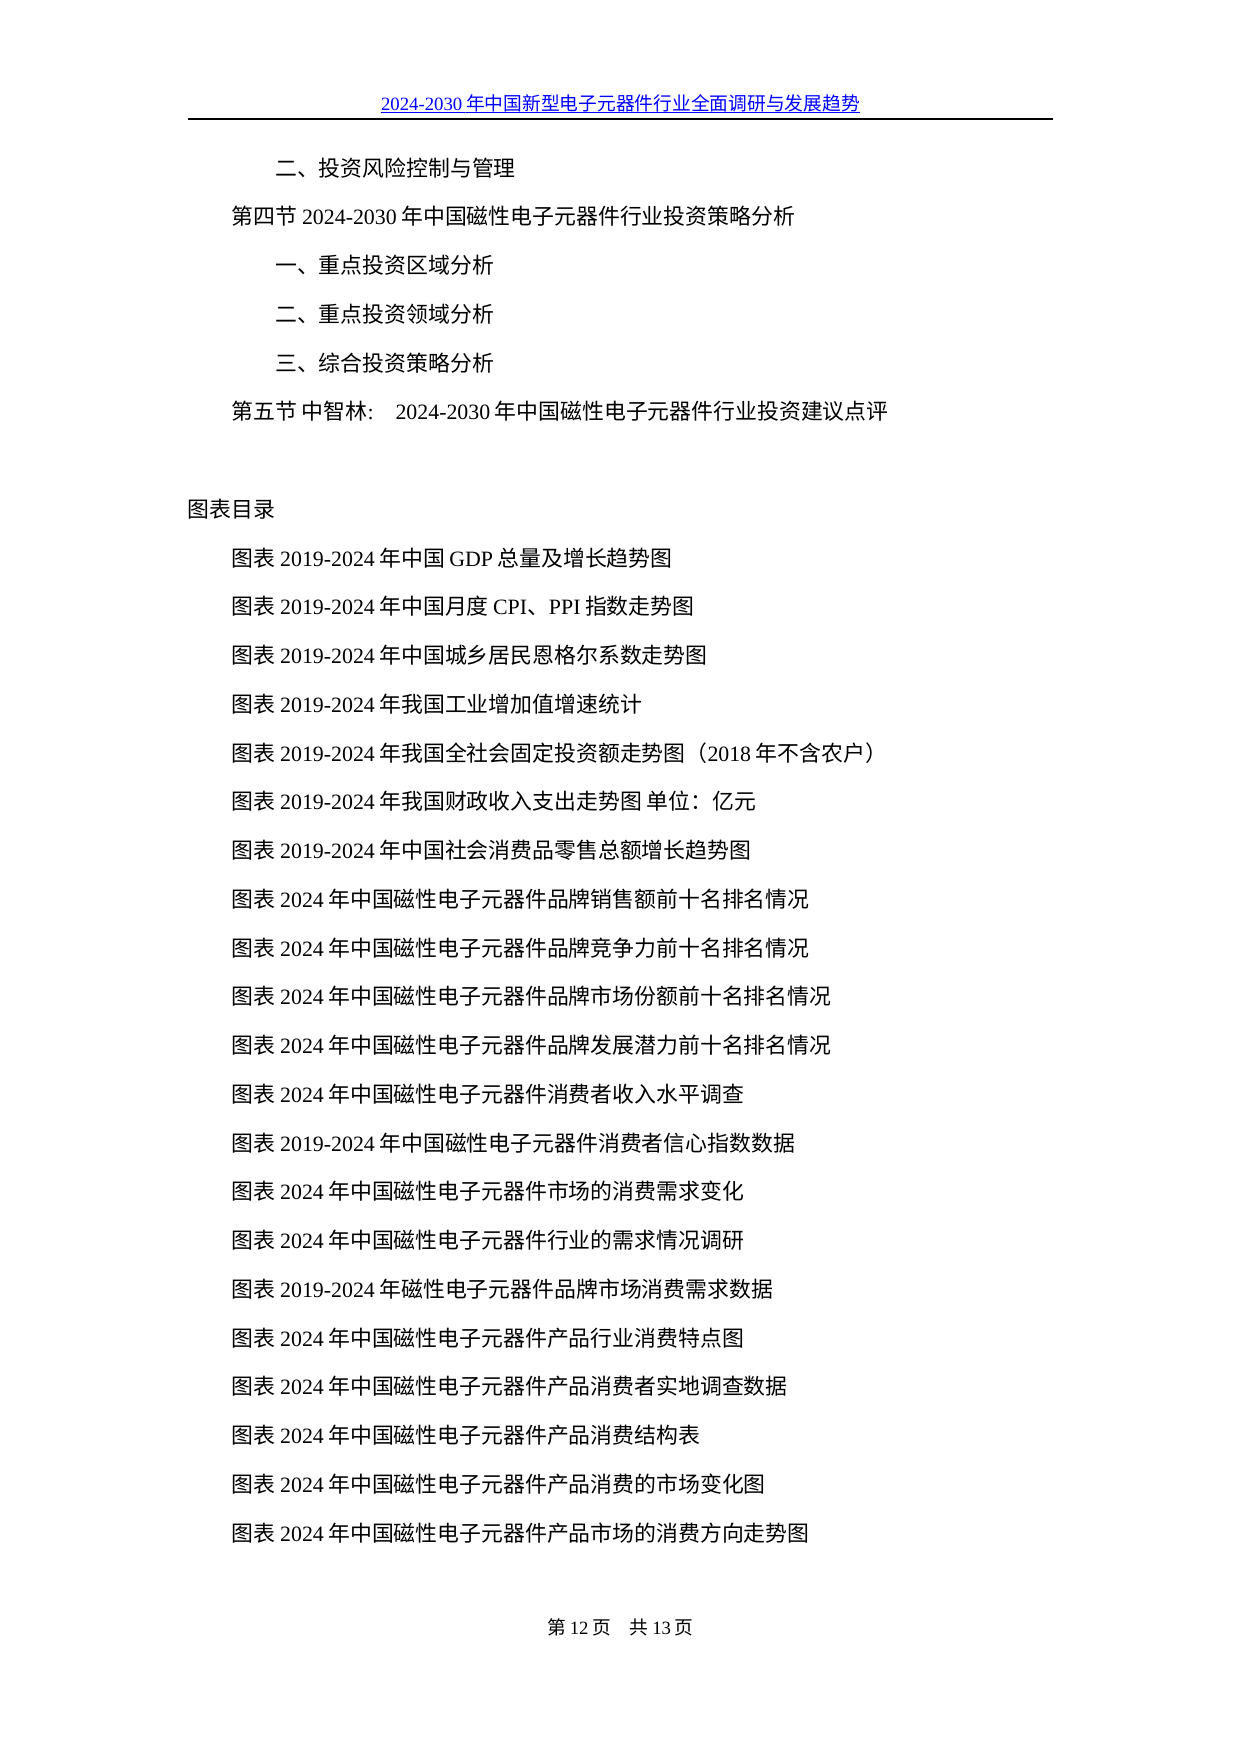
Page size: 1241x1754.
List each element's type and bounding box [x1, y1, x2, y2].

text [187, 150, 1053, 1548]
